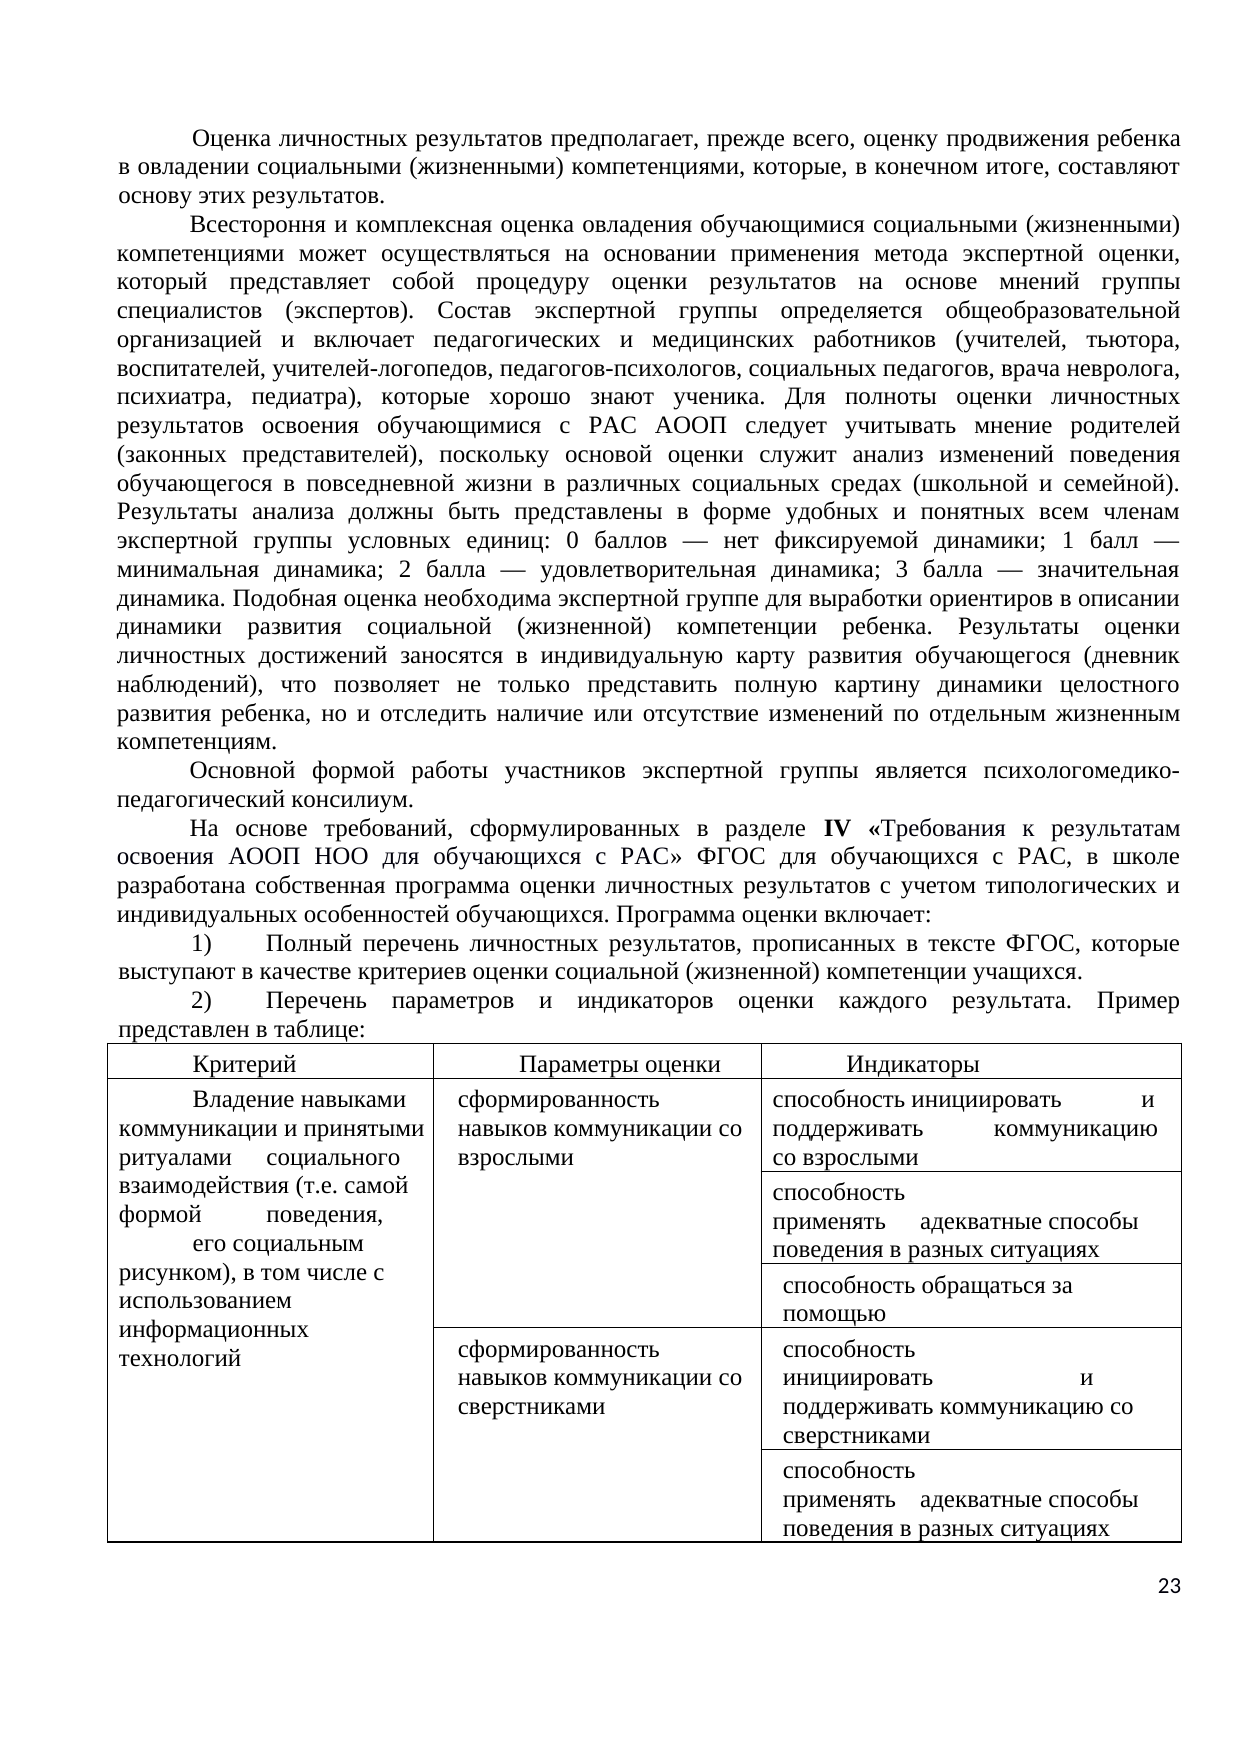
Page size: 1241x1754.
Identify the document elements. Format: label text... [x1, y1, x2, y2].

table_cell сформированность навыков коммуникации со сверстниками [434, 1328, 761, 1541]
list Полный перечень личностных результатов, прописанных в тексте ФГОС, которые выступают в качестве критериев оценки социальной (жизненной) компетенции учащихся. [118, 928, 1181, 985]
table_cell способность обращаться за помощью [762, 1264, 1181, 1327]
table_header Индикаторы [762, 1044, 1181, 1078]
text Основной формой работы участников экспертной группы является психологомедико-педагогический консилиум. [117, 755, 1181, 813]
table_cell сформированность навыков коммуникации со взрослыми [434, 1079, 761, 1327]
list Перечень параметров и индикаторов оценки каждого результата. Пример представлен в таблице: [118, 985, 1181, 1043]
table_header Критерий [108, 1044, 433, 1078]
table_header Параметры оценки [434, 1044, 761, 1078]
text Оценка личностных результатов предполагает, прежде всего, оценку продвижения ребенка в овладении социальными (жизненными) компетенциями, которые, в конечном итоге, составляют основу этих результатов. [118, 123, 1181, 209]
table_cell способность применять адекватные способы поведения в разных ситуациях [762, 1450, 1181, 1541]
table_cell способность инициировать и поддерживать коммуникацию со взрослыми [762, 1079, 1181, 1171]
table_cell способность применять адекватные способы поведения в разных ситуациях [762, 1172, 1181, 1263]
text На основе требований, сформулированных в разделе IV «Требования к результатам освоения АООП НОО для обучающихся с РАС» ФГОС для обучающихся с РАС, в школе разработана собственная программа оценки личностных результатов с учетом типологических и индивидуальных особенностей обучающихся. Программа оценки включает: [117, 813, 1181, 928]
table_cell Владение навыками коммуникации и принятыми ритуалами социального взаимодействия (т.е. самой формой поведения, его социальным рисунком), в том числе с использованием информационных технологий [108, 1079, 433, 1541]
table_cell способность инициировать и поддерживать коммуникацию со сверстниками [762, 1328, 1181, 1449]
text Всестороння и комплексная оценка овладения обучающимися социальными (жизненными) компетенциями может осуществляться на основании применения метода экспертной оценки, который представляет собой процедуру оценки результатов на основе мнений группы специалистов (экспертов). Состав экспертной группы определяется общеобразовательной организацией и включает педагогических и медицинских работников (учителей, тьютора, воспитателей, учителей-логопедов, педагогов-психологов, социальных педагогов, врача невролога, психиатра, педиатра), которые хорошо знают ученика. Для полноты оценки личностных результатов освоения обучающимися с РАС АООП следует учитывать мнение родителей (законных представителей), поскольку основой оценки служит анализ изменений поведения обучающегося в повседневной жизни в различных социальных средах (школьной и семейной). Результаты анализа должны быть представлены в форме удобных и понятных всем членам экспертной группы условных единиц: 0 баллов ― нет фиксируемой динамики; 1 балл ― минимальная динамика; 2 балла ― удовлетворительная динамика; 3 балла ― значительная динамика. Подобная оценка необходима экспертной группе для выработки ориентиров в описании динамики развития социальной (жизненной) компетенции ребенка. Результаты оценки личностных достижений заносятся в индивидуальную карту развития обучающегося (дневник наблюдений), что позволяет не только представить полную картину динамики целостного развития ребенка, но и отследить наличие или отсутствие изменений по отдельным жизненным компетенциям. [117, 209, 1181, 755]
